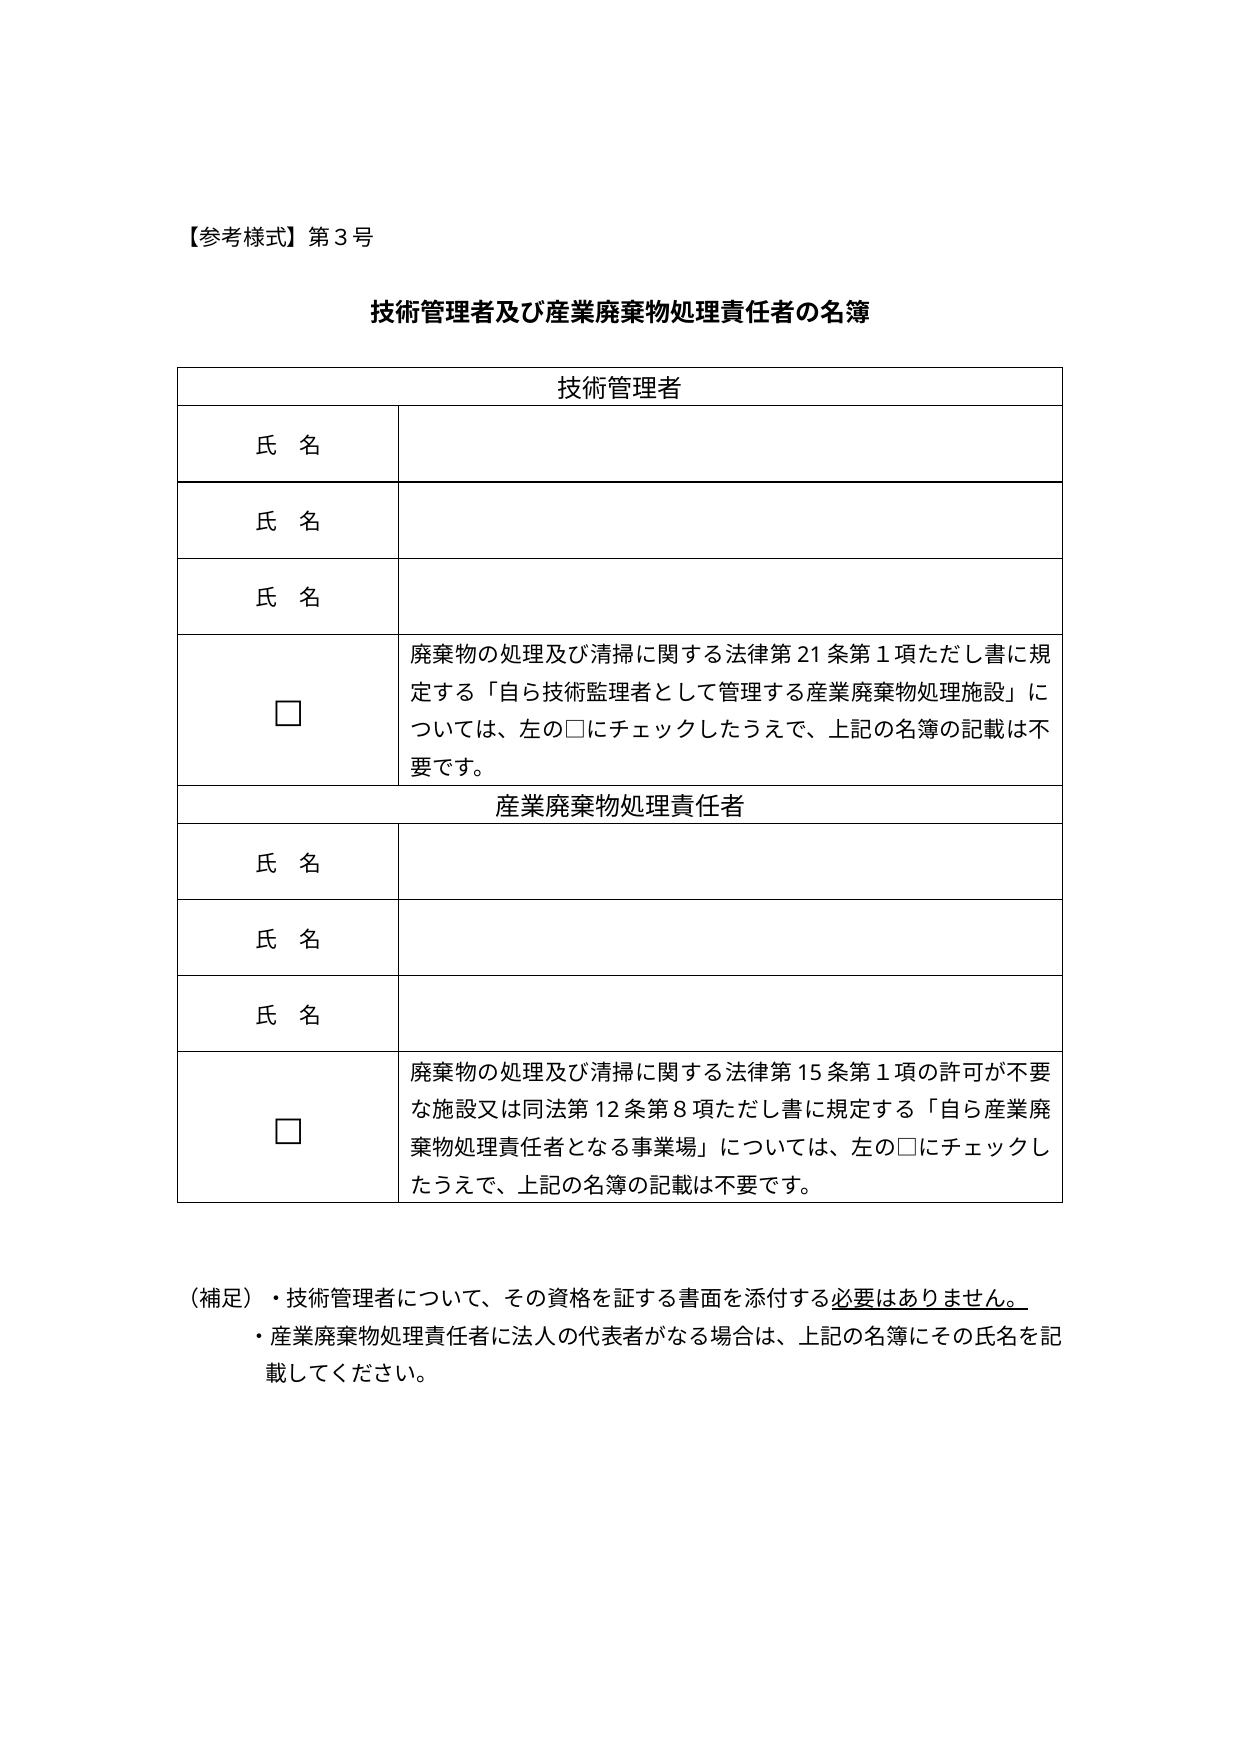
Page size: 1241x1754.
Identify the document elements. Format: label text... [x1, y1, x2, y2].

table_cell □ [178, 1052, 398, 1202]
text 【参考様式】第３号 [177, 217, 1063, 254]
table_cell [399, 559, 1062, 633]
text （補足）・技術管理者について、その資格を証する書面を添付する必要はありません。 [177, 1278, 1063, 1316]
text ・産業廃棄物処理責任者に法人の代表者がなる場合は、上記の名簿にその氏名を記載してください。 [177, 1316, 1063, 1391]
table_cell [399, 483, 1062, 557]
table_cell 氏 名 [178, 406, 398, 481]
table_cell 産業廃棄物処理責任者 [178, 786, 1062, 823]
table_cell 氏 名 [178, 824, 398, 899]
text 技術管理者及び産業廃棄物処理責任者の名簿 [177, 292, 1063, 329]
table_cell [399, 900, 1062, 975]
table_cell 氏 名 [178, 900, 398, 975]
table_cell 廃棄物の処理及び清掃に関する法律第21条第１項ただし書に規定する「自ら技術監理者として管理する産業廃棄物処理施設」については、左の□にチェックしたうえで、上記の名簿の記載は不要です。 [399, 635, 1062, 784]
table_cell 氏 名 [178, 483, 398, 557]
table_header 技術管理者 [178, 368, 1062, 405]
table_cell □ [178, 635, 398, 784]
table_cell [399, 976, 1062, 1051]
table_cell 氏 名 [178, 976, 398, 1051]
table_cell 氏 名 [178, 559, 398, 633]
table_cell [399, 824, 1062, 899]
table_cell 廃棄物の処理及び清掃に関する法律第15条第１項の許可が不要な施設又は同法第12条第８項ただし書に規定する「自ら産業廃棄物処理責任者となる事業場」については、左の□にチェックしたうえで、上記の名簿の記載は不要です。 [399, 1052, 1062, 1202]
table_cell [399, 406, 1062, 481]
